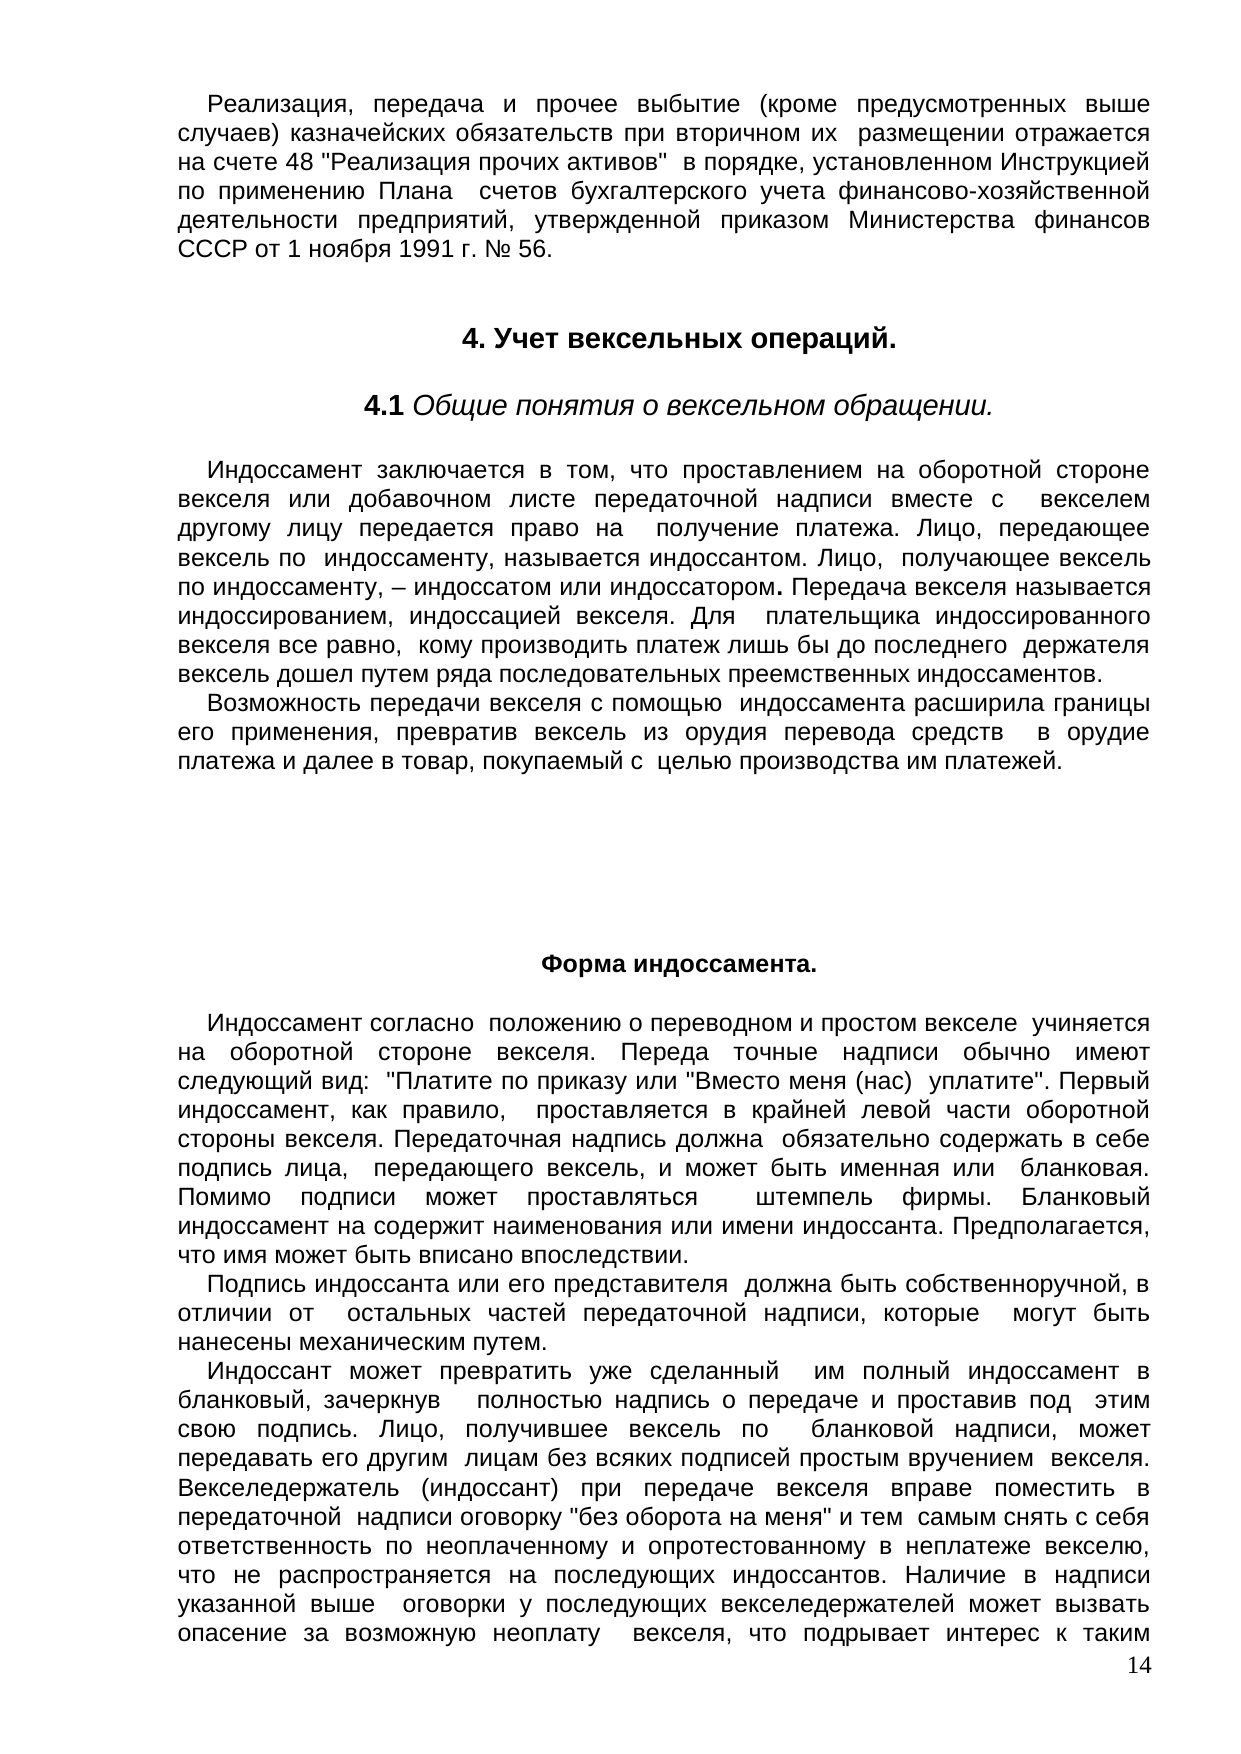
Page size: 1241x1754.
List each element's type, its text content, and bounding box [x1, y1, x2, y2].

text Подпись индоссанта или его представителя должна быть собственноручной, в отличии от остальных частей передаточной надписи, которые могут быть нанесены механическим путем. [177, 1269, 1152, 1356]
text Индоссамент заключается в том, что проставлением на оборотной стороне векселя или добавочном листе передаточной надписи вместе с векселем другому лицу передается право на получение платежа. Лицо, передающее вексель по индоссаменту, называется индоссантом. Лицо, получающее вексель по индоссаменту, – индоссатом или индоссатором. Передача векселя называется индоссированием, индоссацией векселя. Для плательщика индоссированного векселя все равно, кому производить платеж лишь бы до последнего держателя вексель дошел путем ряда последовательных преемственных индоссаментов. [177, 455, 1152, 688]
text Возможность передачи векселя с помощью индоссамента расширила границы его применения, превратив вексель из орудия перевода средств в орудие платежа и далее в товар, покупаемый с целью производства им платежей. [177, 688, 1152, 775]
text Индоссамент согласно положению о переводном и простом векселе учиняется на оборотной стороне векселя. Переда точные надписи обычно имеют следующий вид: "Платите по приказу или "Вместо меня (нас) уплатите". Первый индоссамент, как правило, проставляется в крайней левой части оборотной стороны векселя. Передаточная надпись должна обязательно содержать в себе подпись лица, передающего вексель, и может быть именная или бланковая. Помимо подписи может проставляться штемпель фирмы. Бланковый индоссамент на содержит наименования или имени индоссанта. Предполагается, что имя может быть вписано впоследствии. [177, 1007, 1152, 1269]
text Реализация, передача и прочее выбытие (кроме предусмотренных выше случаев) казначейских обязательств при вторичном их размещении отражается на счете 48 "Реализация прочих активов" в порядке, установленном Инструкцией по применению Плана счетов бухгалтерского учета финансово-хозяйственной деятельности предприятий, утвержденной приказом Министерства финансов СССР от 1 ноября 1991 г. № 56. [177, 88, 1152, 263]
text 4. Учет вексельных операций. [177, 321, 1152, 354]
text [177, 1356, 1152, 1647]
text 4.1 Общие понятия о вексельном обращении. [177, 388, 1152, 422]
text Форма индоссамента. [177, 949, 1152, 978]
